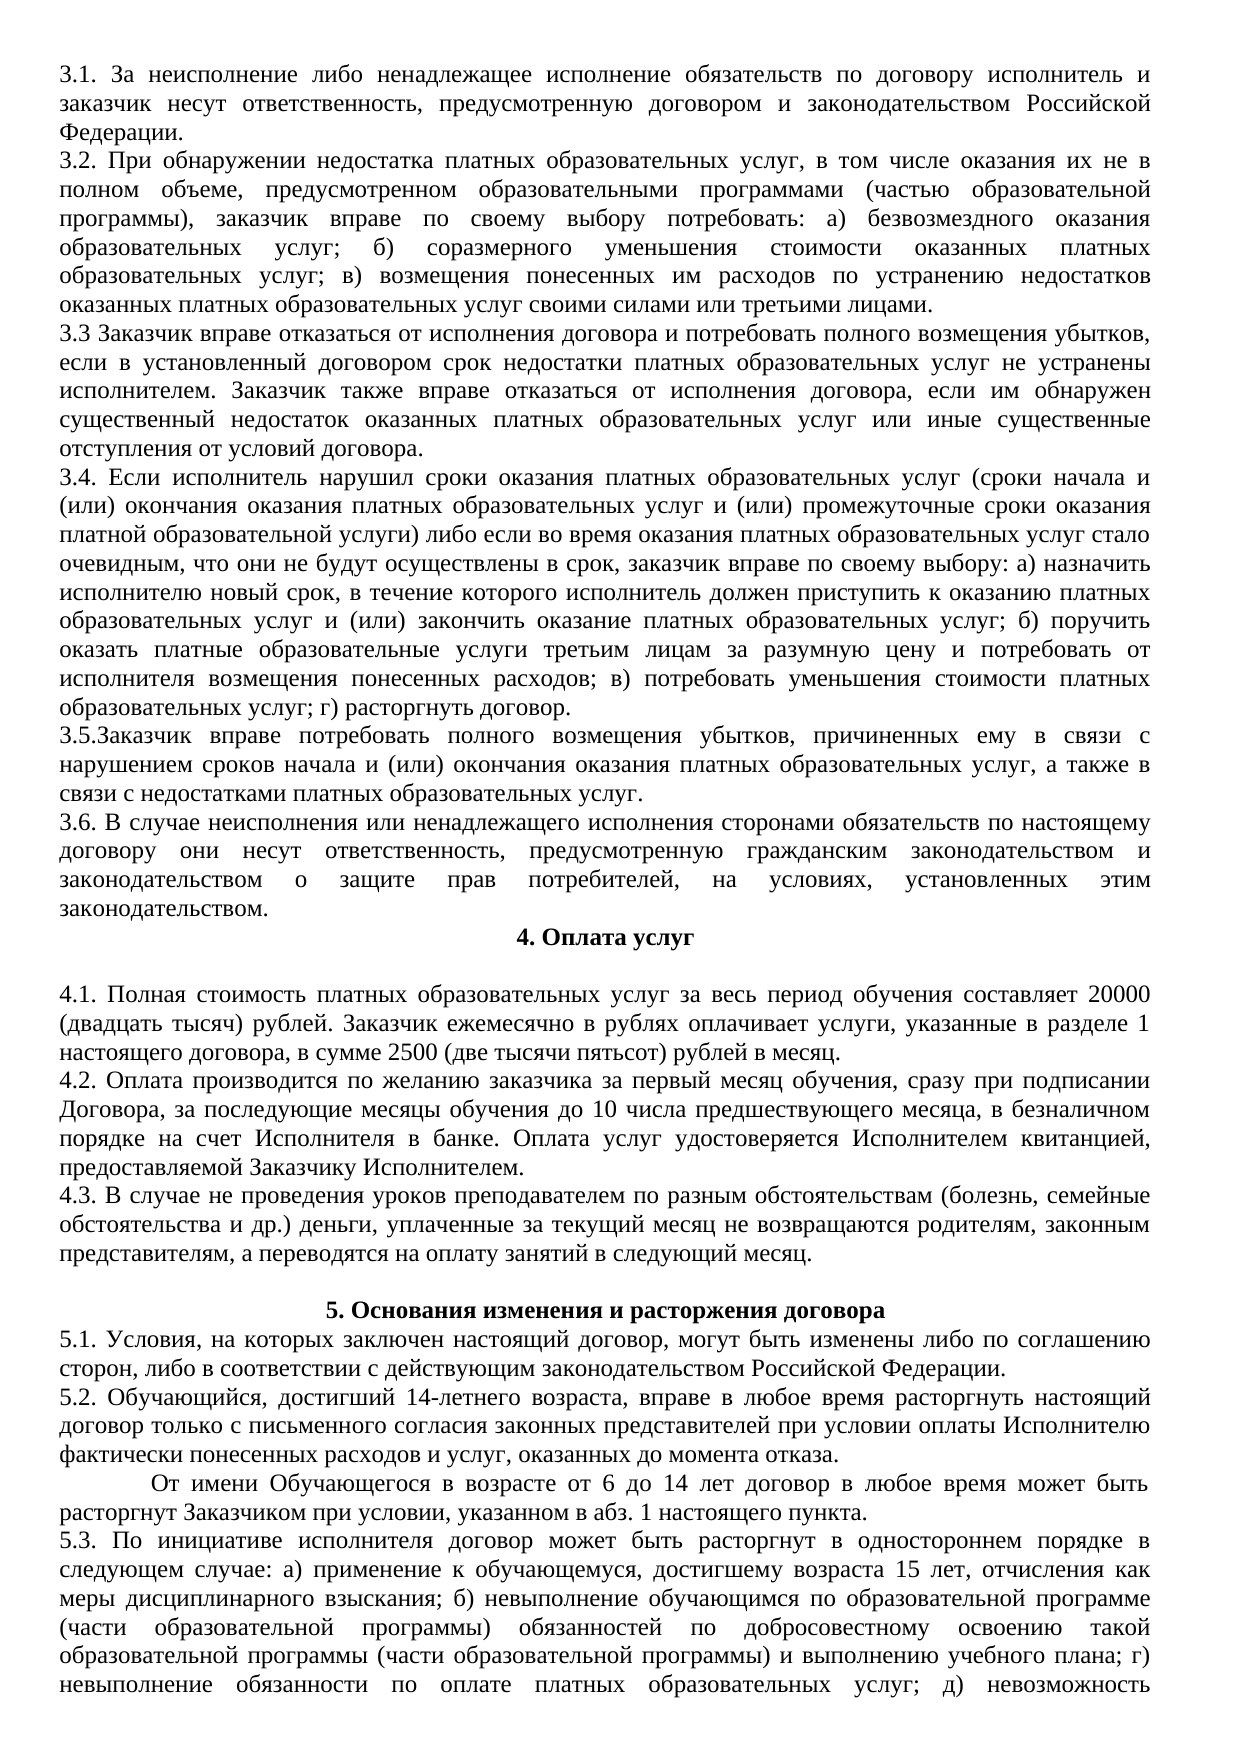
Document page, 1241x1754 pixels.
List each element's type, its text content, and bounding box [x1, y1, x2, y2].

text 4.3. В случае не проведения уроков преподавателем по разным обстоятельствам (болезнь, семейные обстоятельства и др.) деньги, уплаченные за текущий месяц не возвращаются родителям, законным представителям, а переводятся на оплату занятий в следующий месяц. [59, 1180, 1152, 1267]
text 3.2. При обнаружении недостатка платных образовательных услуг, в том числе оказания их не в полном объеме, предусмотренном образовательными программами (частью образовательной программы), заказчик вправе по своему выбору потребовать: а) безвозмездного оказания образовательных услуг; б) соразмерного уменьшения стоимости оказанных платных образовательных услуг; в) возмещения понесенных им расходов по устранению недостатков оказанных платных образовательных услуг своими силами или третьими лицами. [59, 145, 1152, 318]
text 5.2. Обучающийся, достигший 14-летнего возраста, вправе в любое время расторгнуть настоящий договор только с письменного согласия законных представителей при условии оплаты Исполнителю фактически понесенных расходов и услуг, оказанных до момента отказа. [59, 1382, 1152, 1468]
text От имени Обучающегося в возрасте от 6 до 14 лет договор в любое время может быть расторгнут Заказчиком при условии, указанном в абз. 1 настоящего пункта. [59, 1468, 1152, 1525]
text 4. Оплата услуг [59, 922, 1152, 950]
text 3.3 Заказчик вправе отказаться от исполнения договора и потребовать полного возмещения убытков, если в установленный договором срок недостатки платных образовательных услуг не устранены исполнителем. Заказчик также вправе отказаться от исполнения договора, если им обнаружен существенный недостаток оказанных платных образовательных услуг или иные существенные отступления от условий договора. [59, 318, 1152, 462]
text 4.1. Полная стоимость платных образовательных услуг за весь период обучения составляет 20000 (двадцать тысяч) рублей. Заказчик ежемесячно в рублях оплачивает услуги, указанные в разделе 1 настоящего договора, в сумме 2500 (две тысячи пятьсот) рублей в месяц. [59, 979, 1152, 1065]
text 3.4. Если исполнитель нарушил сроки оказания платных образовательных услуг (сроки начала и (или) окончания оказания платных образовательных услуг и (или) промежуточные сроки оказания платной образовательной услуги) либо если во время оказания платных образовательных услуг стало очевидным, что они не будут осуществлены в срок, заказчик вправе по своему выбору: а) назначить исполнителю новый срок, в течение которого исполнитель должен приступить к оказанию платных образовательных услуг и (или) закончить оказание платных образовательных услуг; б) поручить оказать платные образовательные услуги третьим лицам за разумную цену и потребовать от исполнителя возмещения понесенных расходов; в) потребовать уменьшения стоимости платных образовательных услуг; г) расторгнуть договор. [59, 462, 1152, 720]
text 3.1. За неисполнение либо ненадлежащее исполнение обязательств по договору исполнитель и заказчик несут ответственность, предусмотренную договором и законодательством Российской Федерации. [59, 59, 1152, 145]
text 3.5.Заказчик вправе потребовать полного возмещения убытков, причиненных ему в связи с нарушением сроков начала и (или) окончания оказания платных образовательных услуг, а также в связи с недостатками платных образовательных услуг. [59, 720, 1152, 807]
text 4.2. Оплата производится по желанию заказчика за первый месяц обучения, сразу при подписании Договора, за последующие месяцы обучения до 10 числа предшествующего месяца, в безналичном порядке на счет Исполнителя в банке. Оплата услуг удостоверяется Исполнителем квитанцией, предоставляемой Заказчику Исполнителем. [59, 1065, 1152, 1180]
text 3.6. В случае неисполнения или ненадлежащего исполнения сторонами обязательств по настоящему договору они несут ответственность, предусмотренную гражданским законодательством и законодательством о защите прав потребителей, на условиях, установленных этим законодательством. [59, 807, 1152, 922]
text 5.1. Условия, на которых заключен настоящий договор, могут быть изменены либо по соглашению сторон, либо в соответствии с действующим законодательством Российской Федерации. [59, 1324, 1152, 1382]
text 5. Основания изменения и расторжения договора [59, 1295, 1152, 1324]
